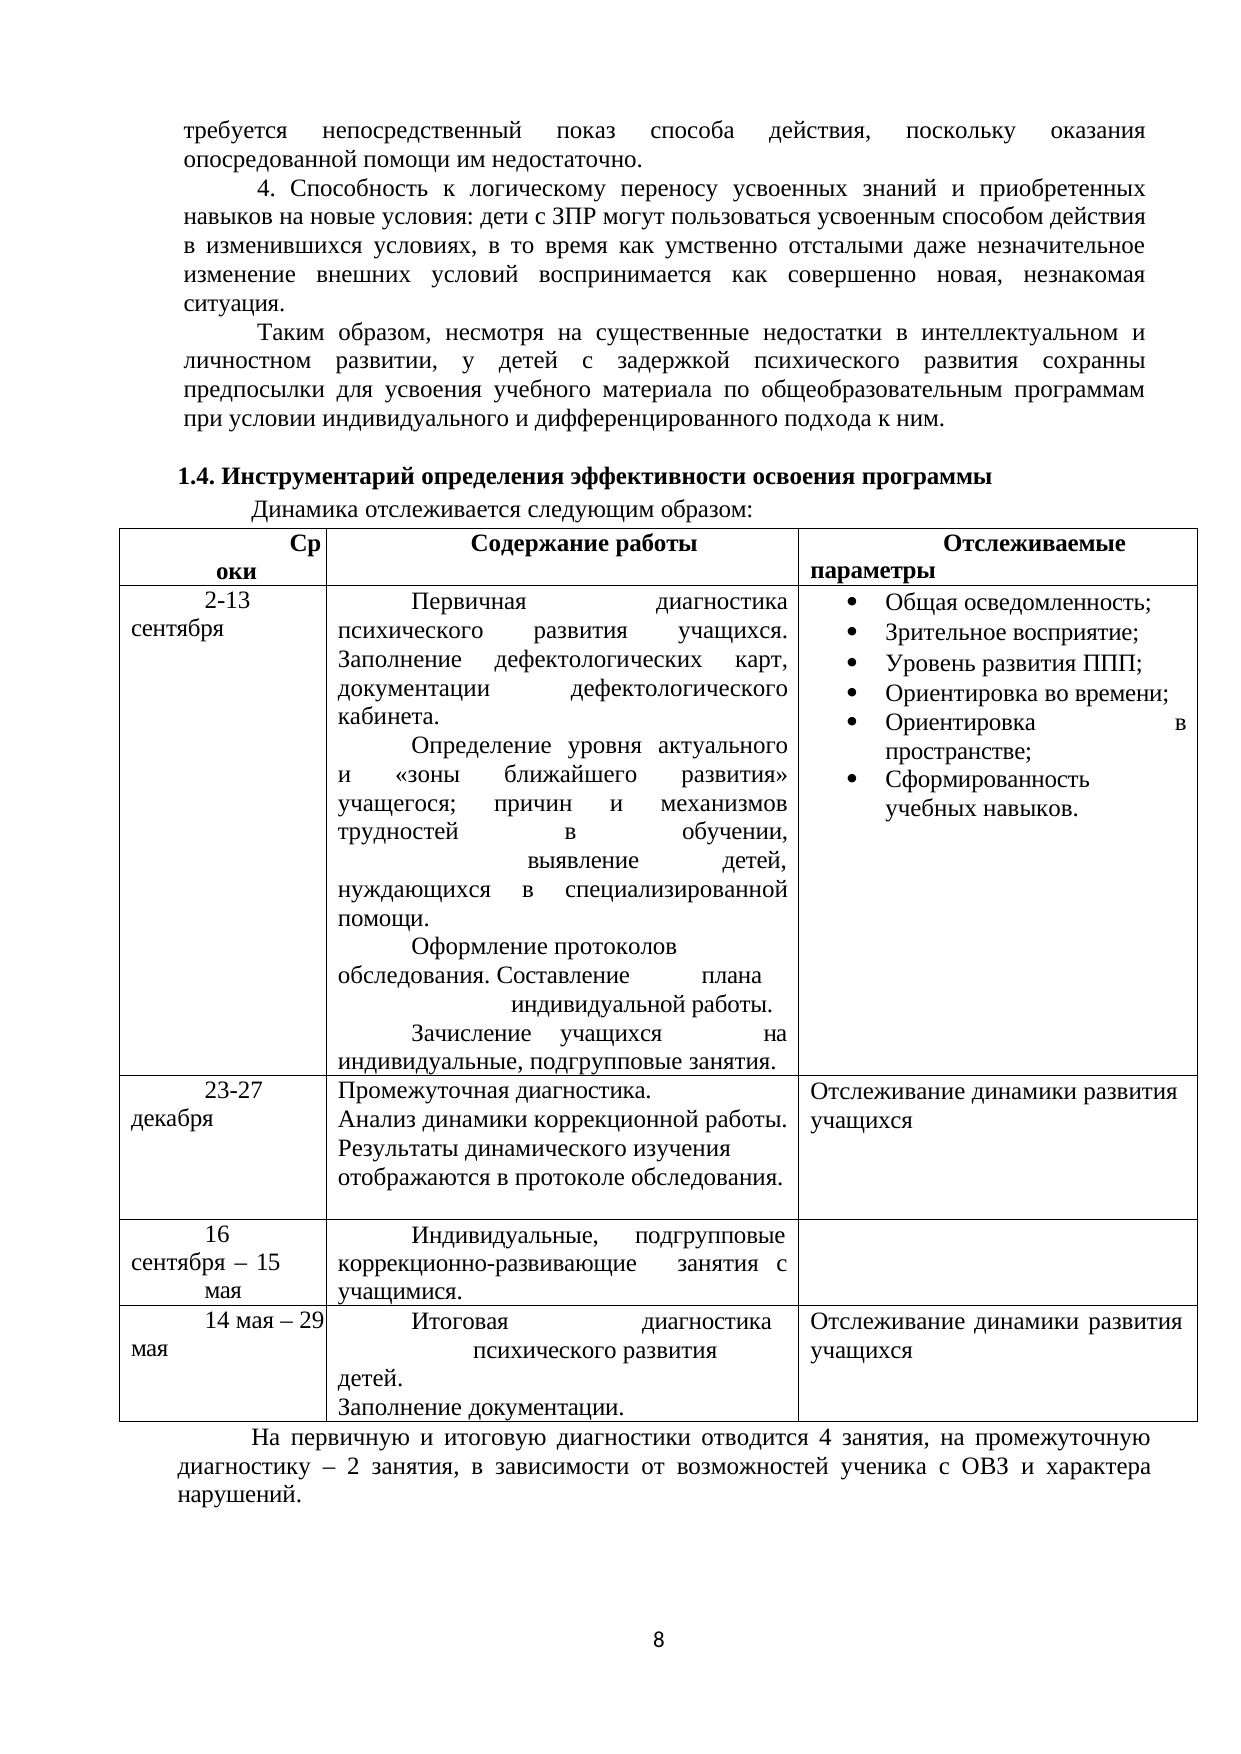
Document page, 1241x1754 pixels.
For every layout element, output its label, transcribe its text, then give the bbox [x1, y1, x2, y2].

table_cell 14 мая – 29 мая [120, 1306, 326, 1421]
text На первичную и итоговую диагностики отводится 4 занятия, на промежуточную диагностику – 2 занятия, в зависимости от возможностей ученика с ОВЗ и характера нарушений. [177, 1422, 1152, 1508]
table_cell Общая осведомленность; Зрительное восприятие; Уровень развития ППП; Ориентировка во времени; Ориентировка в пространстве; Сформированность учебных навыков. [799, 586, 1197, 1075]
table_cell [799, 1220, 1197, 1305]
table_header Сроки [120, 529, 326, 585]
table_cell Отслеживание динамики развития учащихся [799, 1076, 1197, 1219]
table_cell 23-27 декабря [120, 1076, 326, 1219]
table_cell Отслеживание динамики развития учащихся [799, 1306, 1197, 1421]
table_header Содержание работы [327, 529, 798, 585]
text Таким образом, несмотря на существенные недостатки в интеллектуальном и личностном развитии, у детей с задержкой психического развития сохранны предпосылки для усвоения учебного материала по общеобразовательным программам при условии индивидуального и дифференцированного подхода к ним. [183, 317, 1146, 432]
text Динамика отслеживается следующим образом: [251, 494, 1211, 522]
table_cell 16 сентября – 15 мая [120, 1220, 326, 1305]
table_cell Итоговая диагностика психического развития детей. Заполнение документации. [327, 1306, 798, 1421]
list Способность к логическому переносу усвоенных знаний и приобретенных навыков на новые условия: дети с ЗПР могут пользоваться усвоенным способом действия в изменившихся условиях, в то время как умственно отсталыми даже незначительное изменение внешних условий воспринимается как совершенно новая, незнакомая ситуация. [183, 173, 1146, 316]
table_cell Первичная диагностика психического развития учащихся. Заполнение дефектологических карт, документации дефектологического кабинета. Определение уровня актуального и «зоны ближайшего развития» учащегося; причин и механизмов трудностей в обучении, выявление детей, нуждающихся в специализированной помощи. Оформление протоколов обследования. Составление плана индивидуальной работы. Зачисление учащихся на индивидуальные, подгрупповые занятия. [327, 586, 798, 1075]
table_cell 2-13 сентября [120, 586, 326, 1075]
text требуется непосредственный показ способа действия, поскольку оказания опосредованной помощи им недостаточно. [183, 115, 1146, 173]
table_cell Индивидуальные, подгрупповые коррекционно-развивающие занятия с учащимися. [327, 1220, 798, 1305]
subtitle Инструментарий определения эффективности освоения программы [177, 461, 1211, 490]
table_cell Промежуточная диагностика. Анализ динамики коррекционной работы. Результаты динамического изучения отображаются в протоколе обследования. [327, 1076, 798, 1219]
table_header Отслеживаемые параметры [799, 529, 1197, 585]
